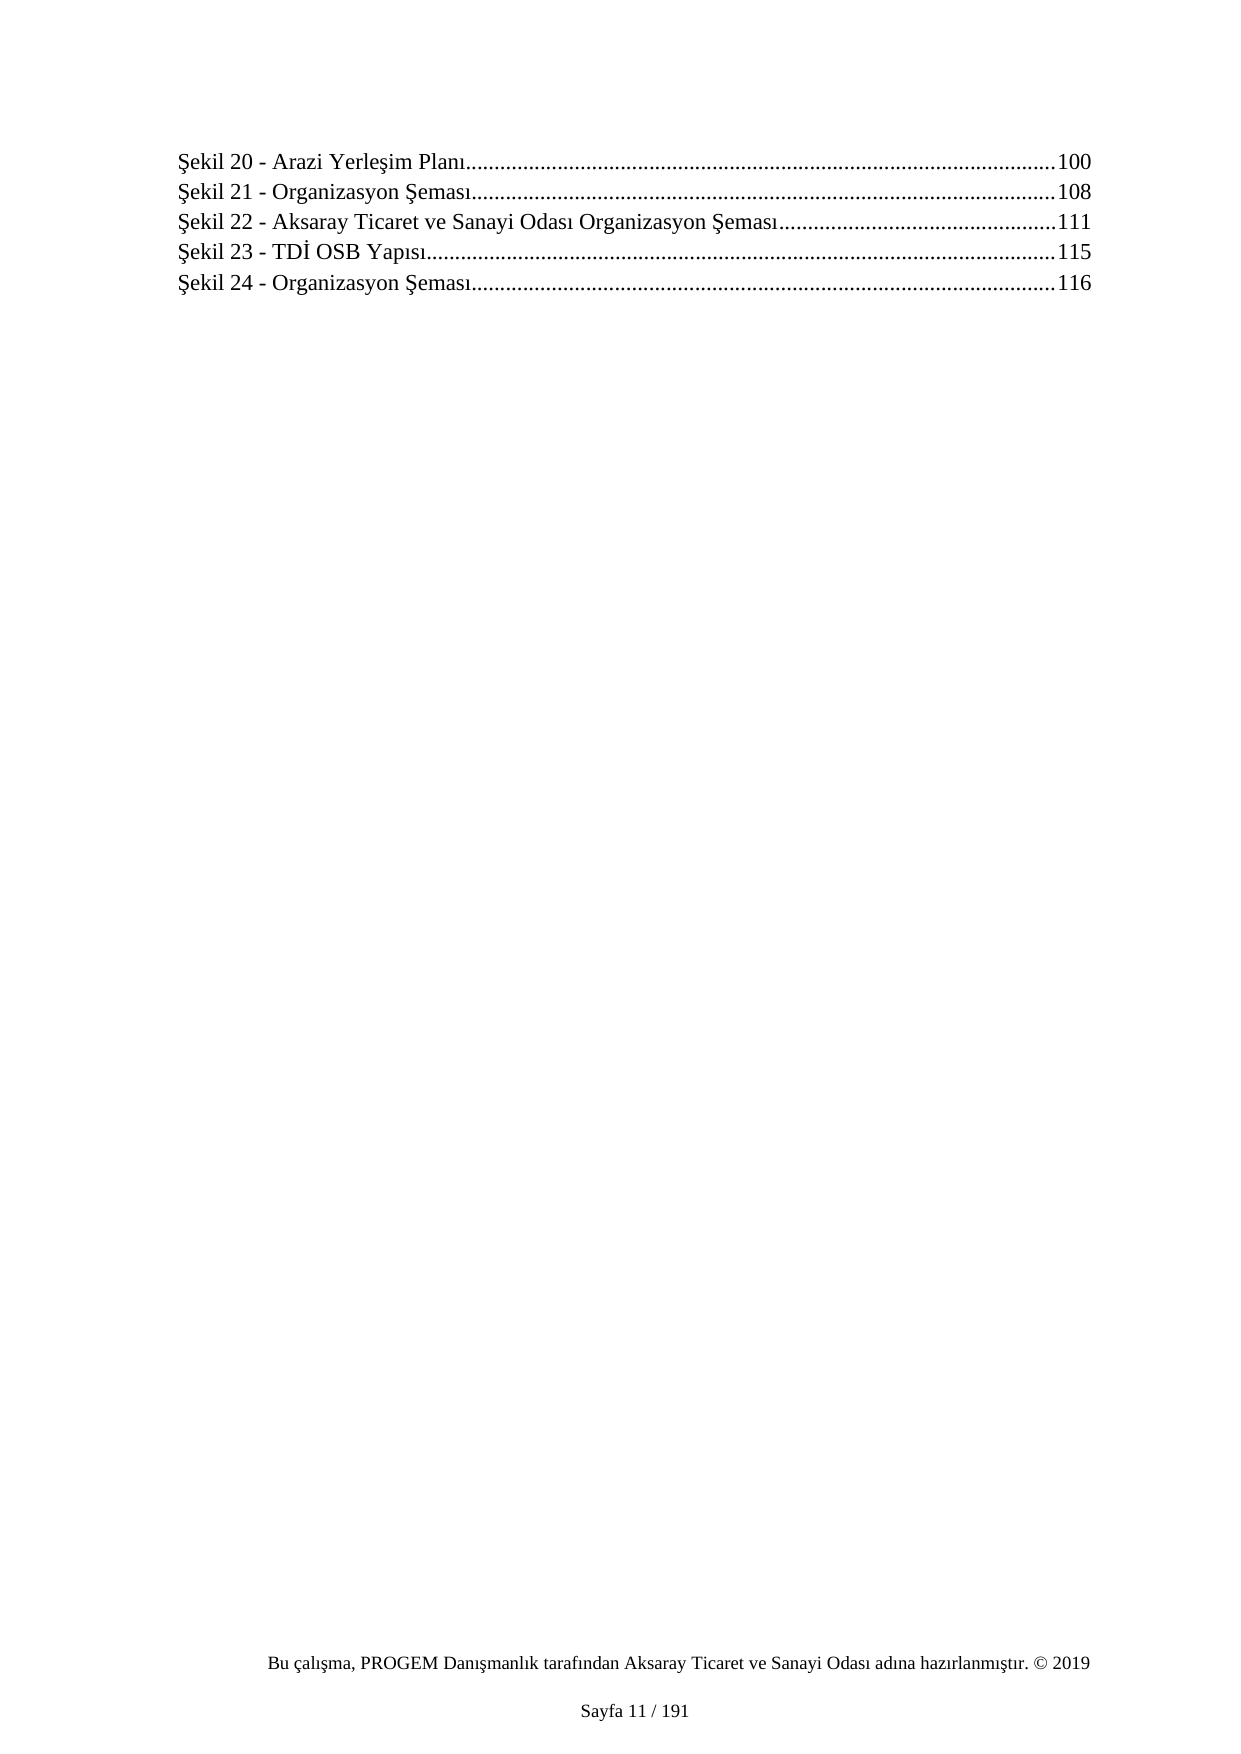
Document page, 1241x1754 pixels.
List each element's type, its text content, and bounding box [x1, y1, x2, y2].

text Şekil 21 - Organizasyon Şeması 108 [177, 178, 1092, 204]
text Şekil 24 - Organizasyon Şeması 116 [177, 268, 1092, 295]
text Şekil 22 - Aksaray Ticaret ve Sanayi Odası Organizasyon Şeması 111 [177, 208, 1092, 234]
text Şekil 20 - Arazi Yerleşim Planı 100 [177, 148, 1092, 174]
text Şekil 23 - TDİ OSB Yapısı 115 [177, 238, 1092, 265]
